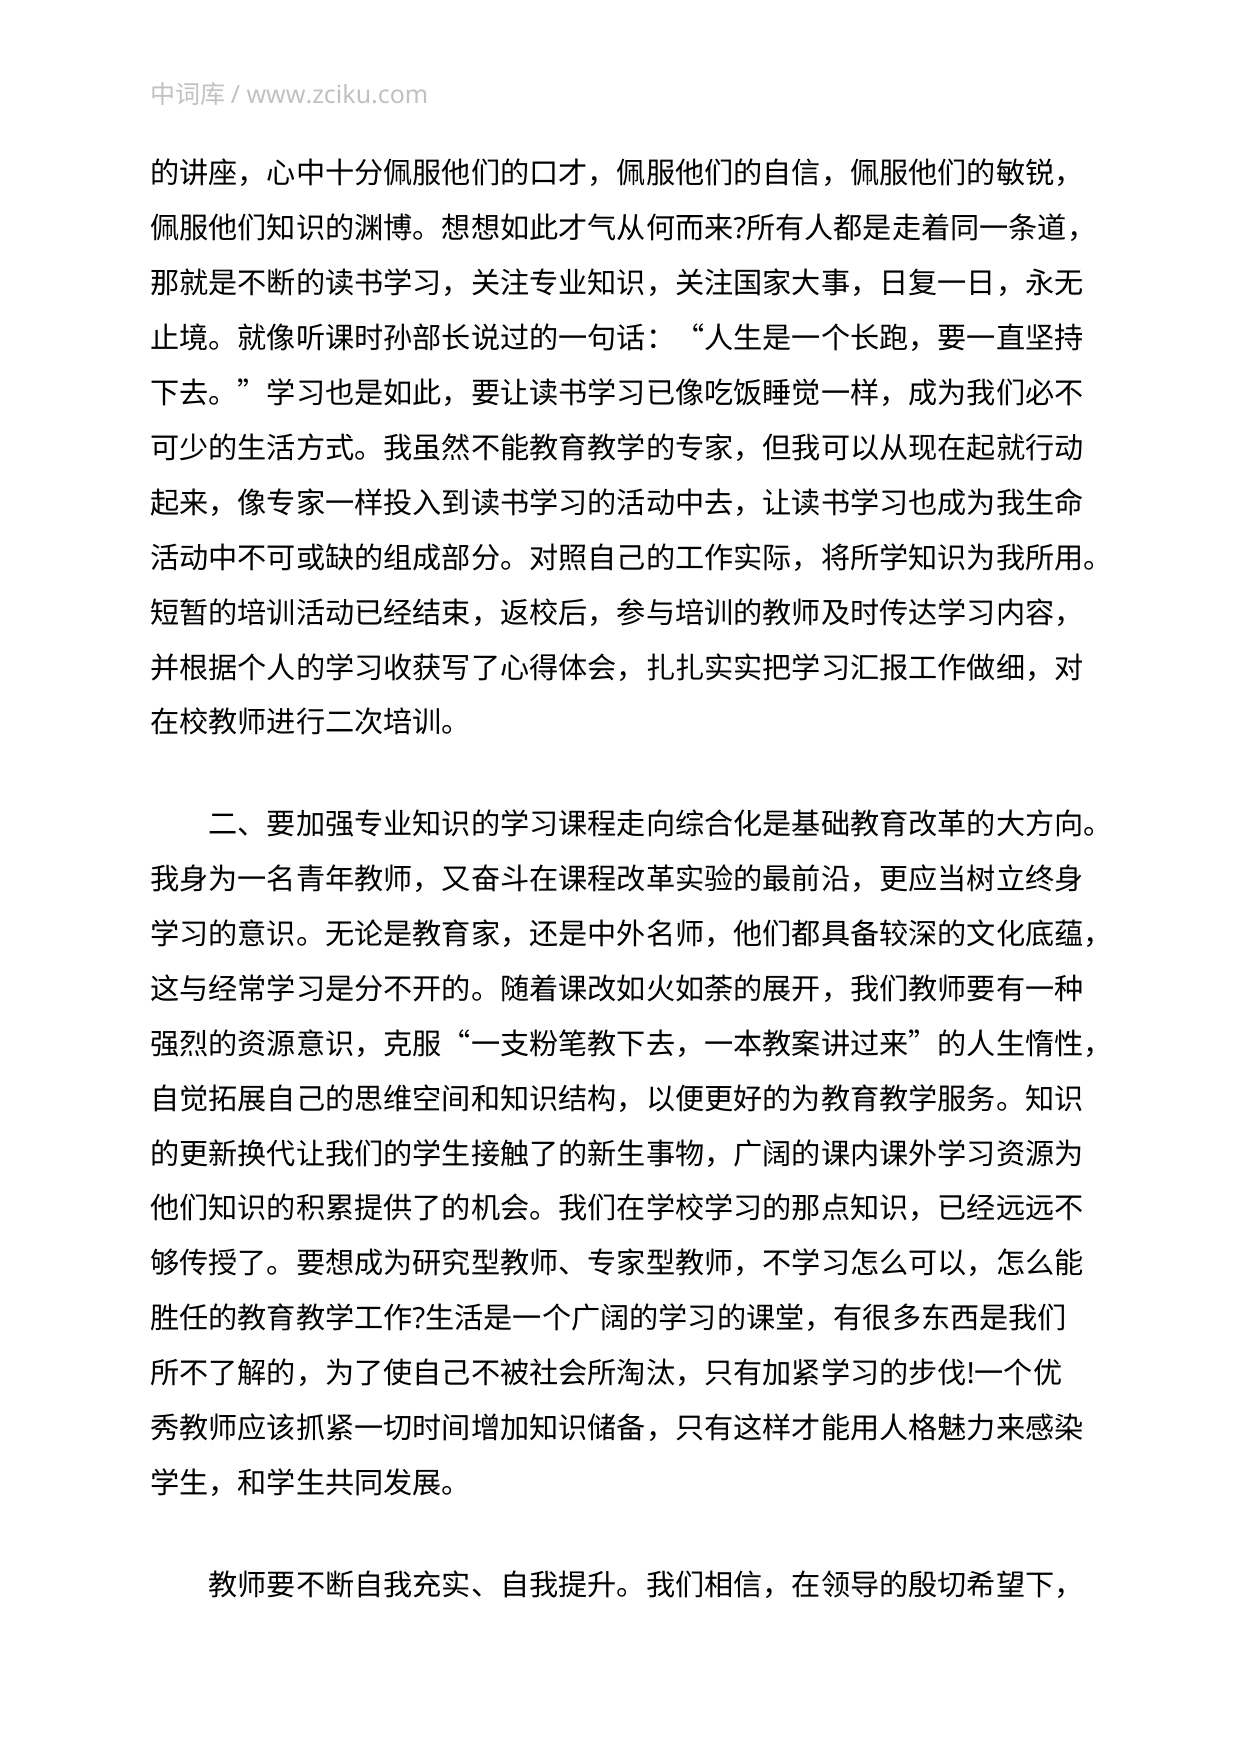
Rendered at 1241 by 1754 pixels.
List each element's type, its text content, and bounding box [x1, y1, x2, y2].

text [150, 1562, 1090, 1604]
text 二、要加强专业知识的学习课程走向综合化是基础教育改革的大方向。我身为一名青年教师，又奋斗在课程改革实验的最前沿，更应当树立终身学习的意识。无论是教育家，还是中外名师，他们都具备较深的文化底蕴，这与经常学习是分不开的。随着课改如火如荼的展开，我们教师要有一种强烈的资源意识，克服“一支粉笔教下去，一本教案讲过来”的人生惰性，自觉拓展自己的思维空间和知识结构，以便更好的为教育教学服务。知识的更新换代让我们的学生接触了的新生事物，广阔的课内课外学习资源为他们知识的积累提供了的机会。我们在学校学习的那点知识，已经远远不够传授了。要想成为研究型教师、专家型教师，不学习怎么可以，怎么能胜任的教育教学工作?生活是一个广阔的学习的课堂，有很多东西是我们所不了解的，为了使自己不被社会所淘汰，只有加紧学习的步伐!一个优秀教师应该抓紧一切时间增加知识储备，只有这样才能用人格魅力来感染学生，和学生共同发展。 [150, 801, 1090, 1502]
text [150, 150, 1090, 741]
